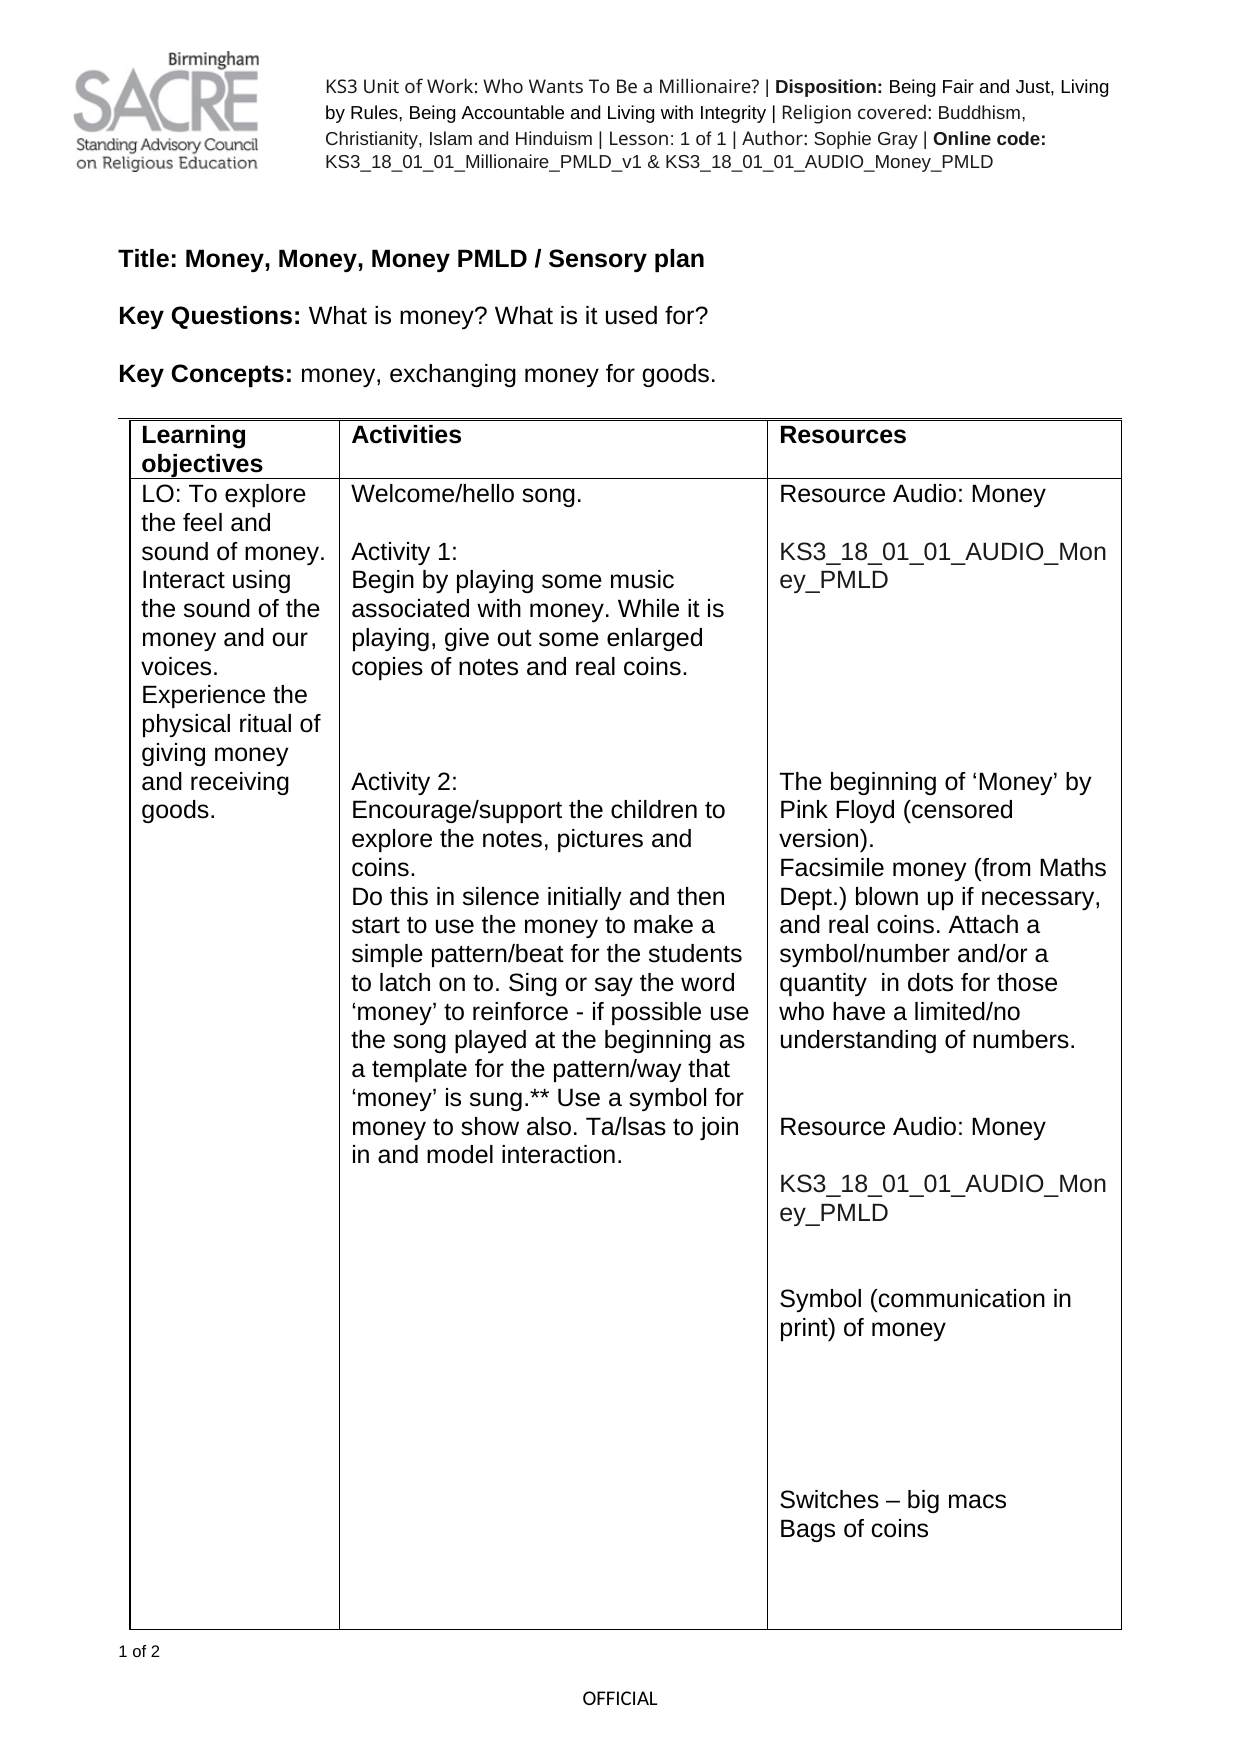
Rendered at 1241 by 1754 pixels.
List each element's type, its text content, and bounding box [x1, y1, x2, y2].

table_header Resources [768, 421, 1121, 478]
table_header Learning objectives [131, 421, 339, 478]
text Key Questions: What is money? What is it used for? [118, 301, 1122, 330]
subtitle Title: Money, Money, Money PMLD / Sensory plan [118, 244, 1122, 273]
text Key Concepts: money, exchanging money for goods. [118, 359, 1122, 388]
table_header Activities [340, 421, 767, 478]
picture [73, 51, 259, 172]
